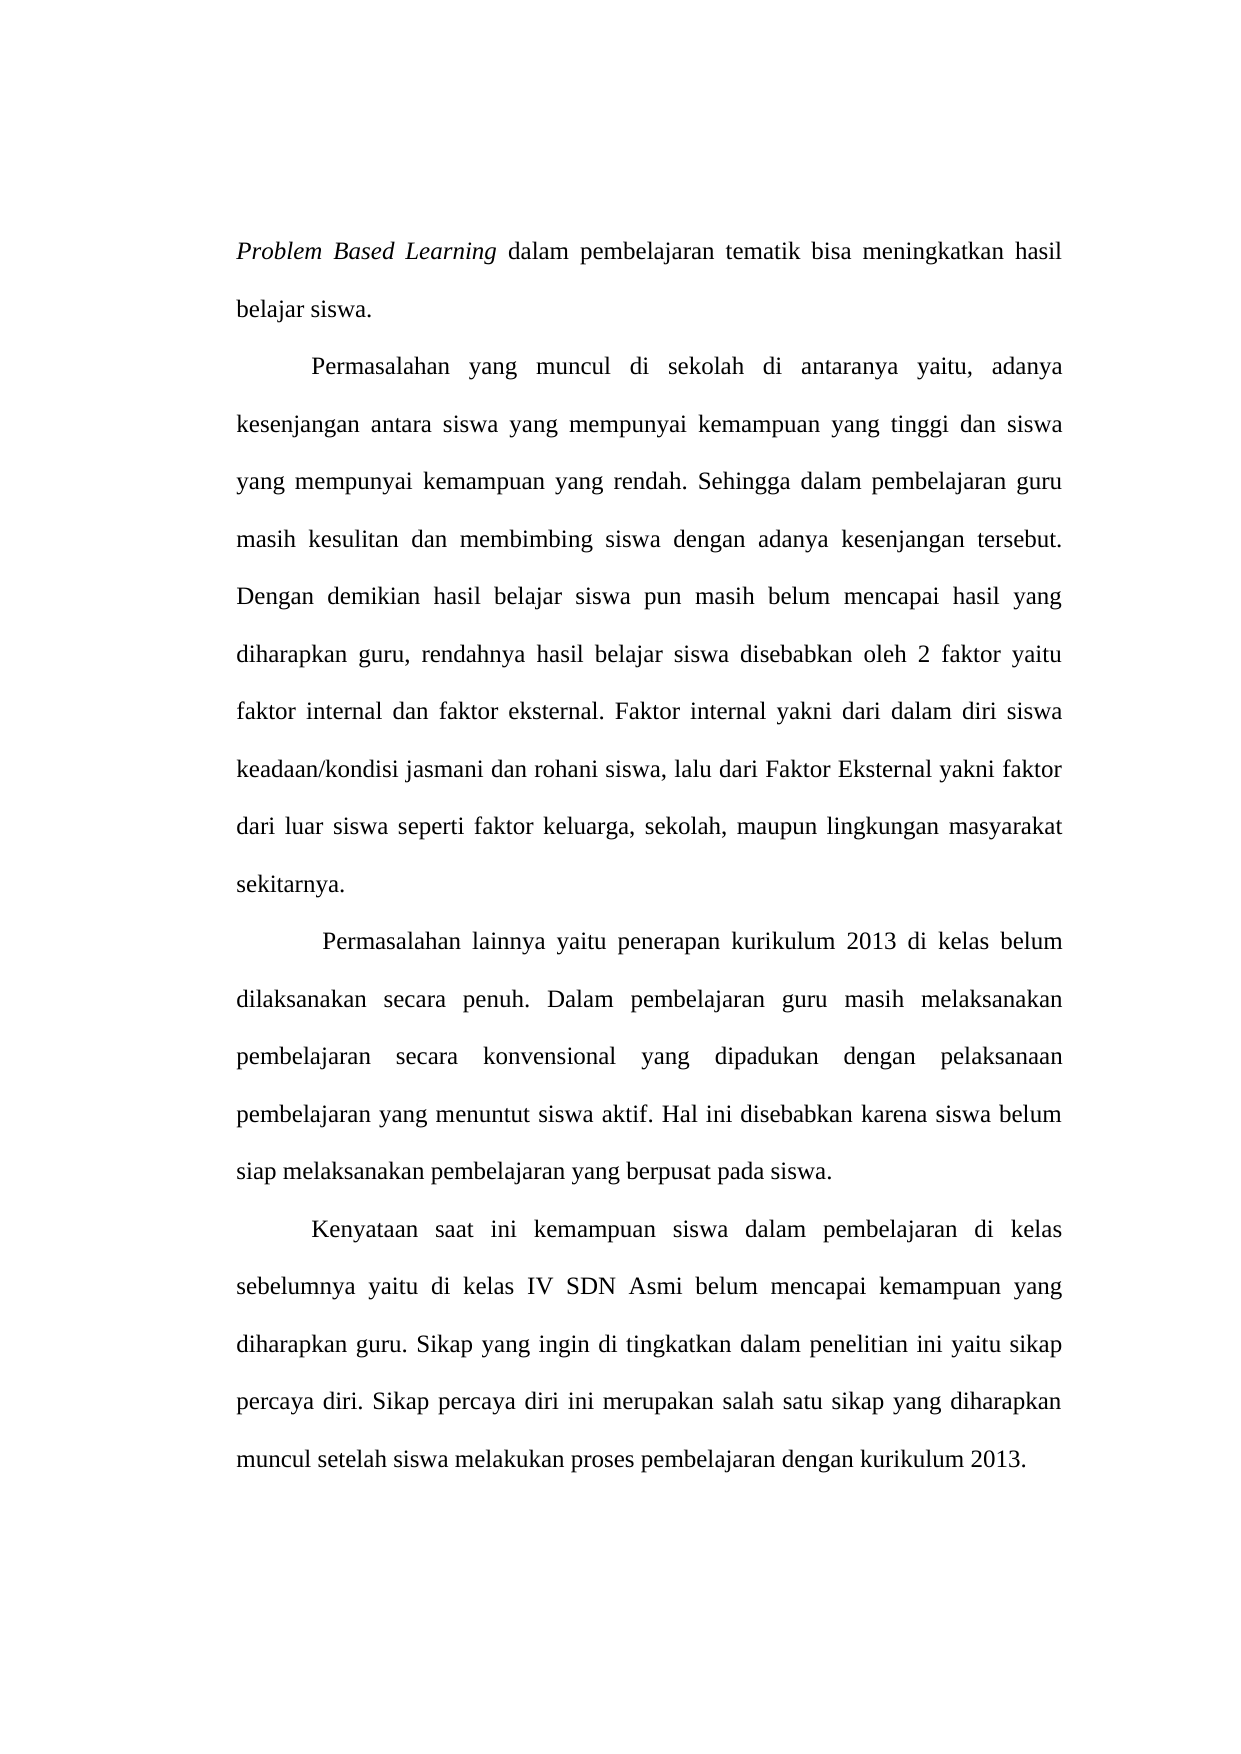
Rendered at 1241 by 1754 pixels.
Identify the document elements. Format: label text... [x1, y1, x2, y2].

text Permasalahan lainnya yaitu penerapan kurikulum 2013 di kelas belum dilaksanakan secara penuh. Dalam pembelajaran guru masih melaksanakan pembelajaran secara konvensional yang dipadukan dengan pelaksanaan pembelajaran yang menuntut siswa aktif. Hal ini disebabkan karena siswa belum siap melaksanakan pembelajaran yang berpusat pada siswa. [236, 926, 1063, 1185]
text Kenyataan saat ini kemampuan siswa dalam pembelajaran di kelas sebelumnya yaitu di kelas IV SDN Asmi belum mencapai kemampuan yang diharapkan guru. Sikap yang ingin di tingkatkan dalam penelitian ini yaitu sikap percaya diri. Sikap percaya diri ini merupakan salah satu sikap yang diharapkan muncul setelah siswa melakukan proses pembelajaran dengan kurikulum 2013. [236, 1214, 1063, 1472]
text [236, 236, 1063, 322]
text Permasalahan yang muncul di sekolah di antaranya yaitu, adanya kesenjangan antara siswa yang mempunyai kemampuan yang tinggi dan siswa yang mempunyai kemampuan yang rendah. Sehingga dalam pembelajaran guru masih kesulitan dan membimbing siswa dengan adanya kesenjangan tersebut. Dengan demikian hasil belajar siswa pun masih belum mencapai hasil yang diharapkan guru, rendahnya hasil belajar siswa disebabkan oleh 2 faktor yaitu faktor internal dan faktor eksternal. Faktor internal yakni dari dalam diri siswa keadaan/kondisi jasmani dan rohani siswa, lalu dari Faktor Eksternal yakni faktor dari luar siswa seperti faktor keluarga, sekolah, maupun lingkungan masyarakat sekitarnya. [236, 351, 1063, 897]
